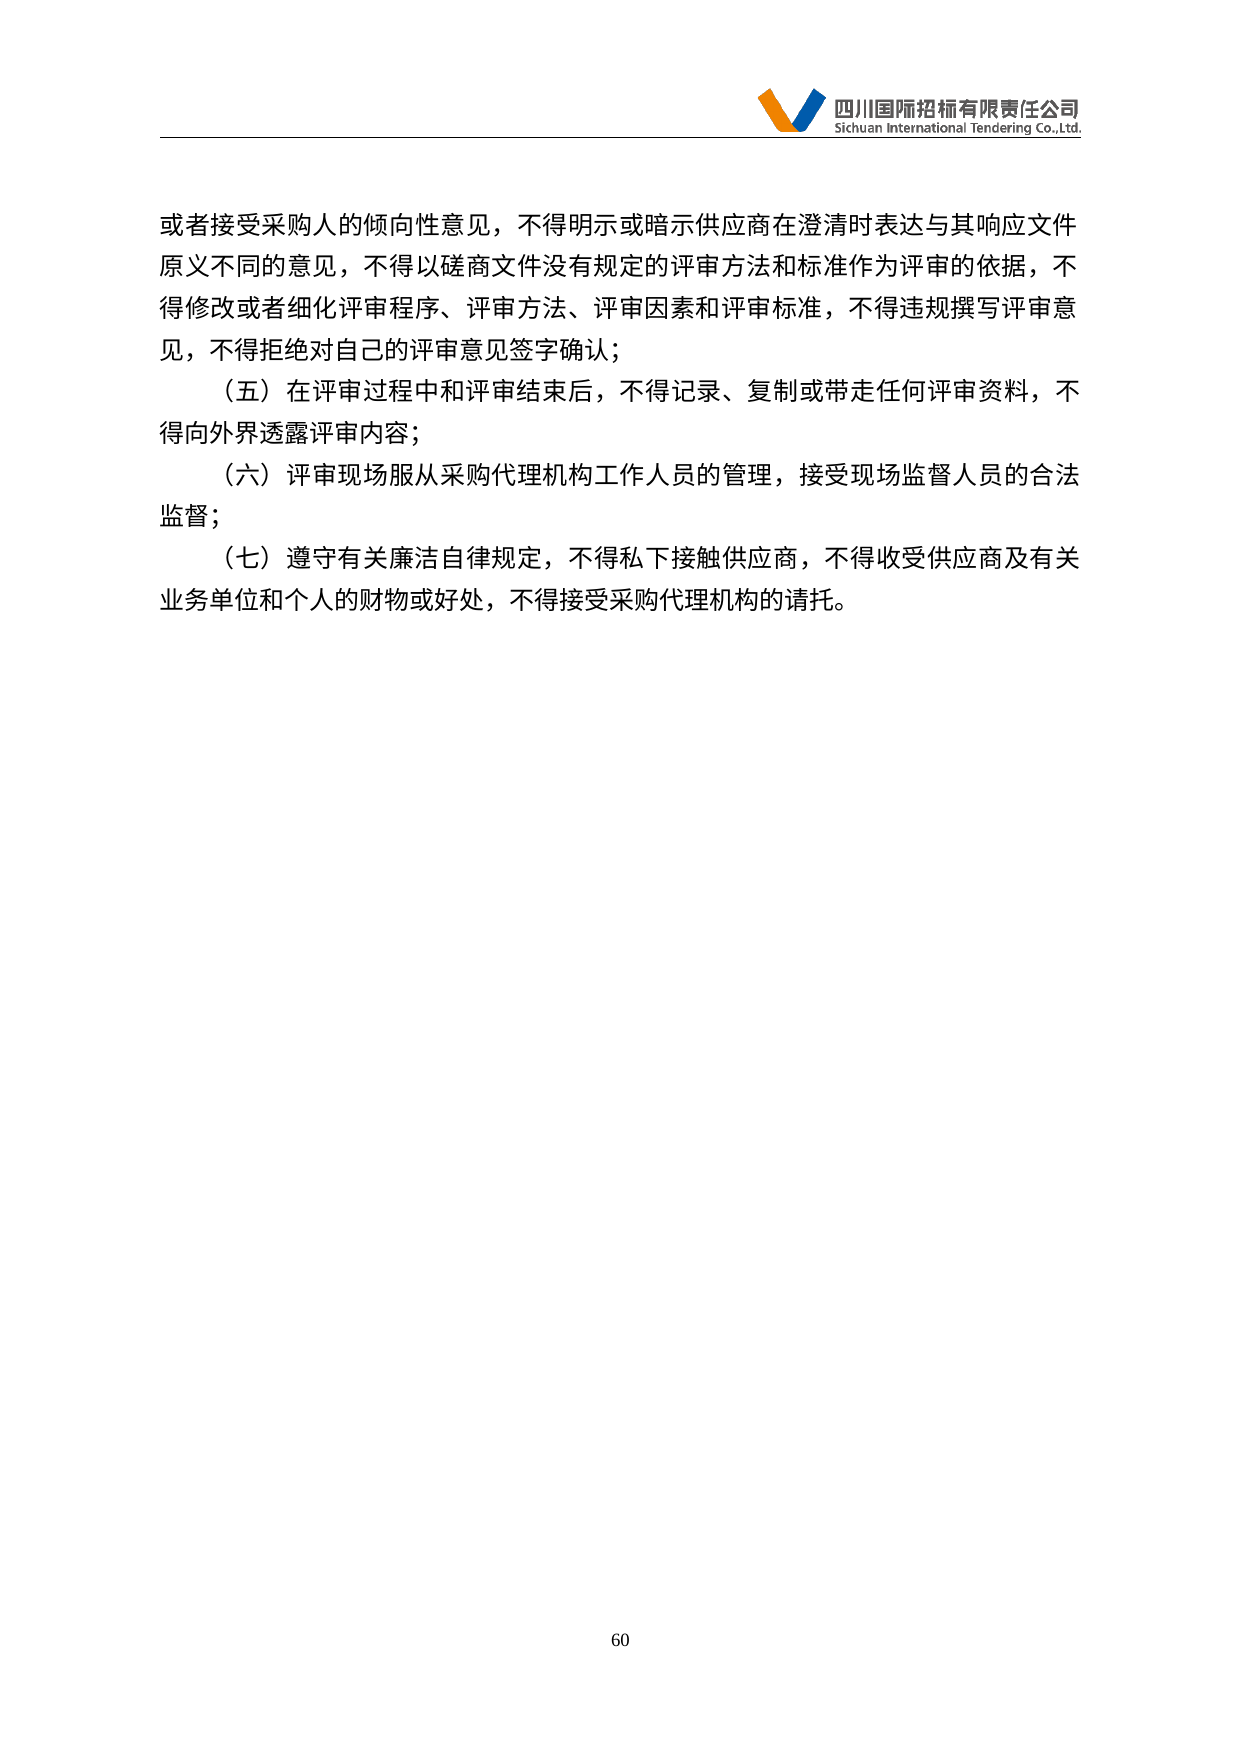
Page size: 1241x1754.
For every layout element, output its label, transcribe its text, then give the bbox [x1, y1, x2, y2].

picture [757, 88, 1081, 135]
text （七）遵守有关廉洁自律规定，不得私下接触供应商，不得收受供应商及有关业务单位和个人的财物或好处，不得接受采购代理机构的请托。 [159, 534, 1081, 617]
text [159, 201, 1081, 367]
text （五）在评审过程中和评审结束后，不得记录、复制或带走任何评审资料，不得向外界透露评审内容； [159, 367, 1081, 451]
text （六）评审现场服从采购代理机构工作人员的管理，接受现场监督人员的合法监督； [159, 451, 1081, 534]
